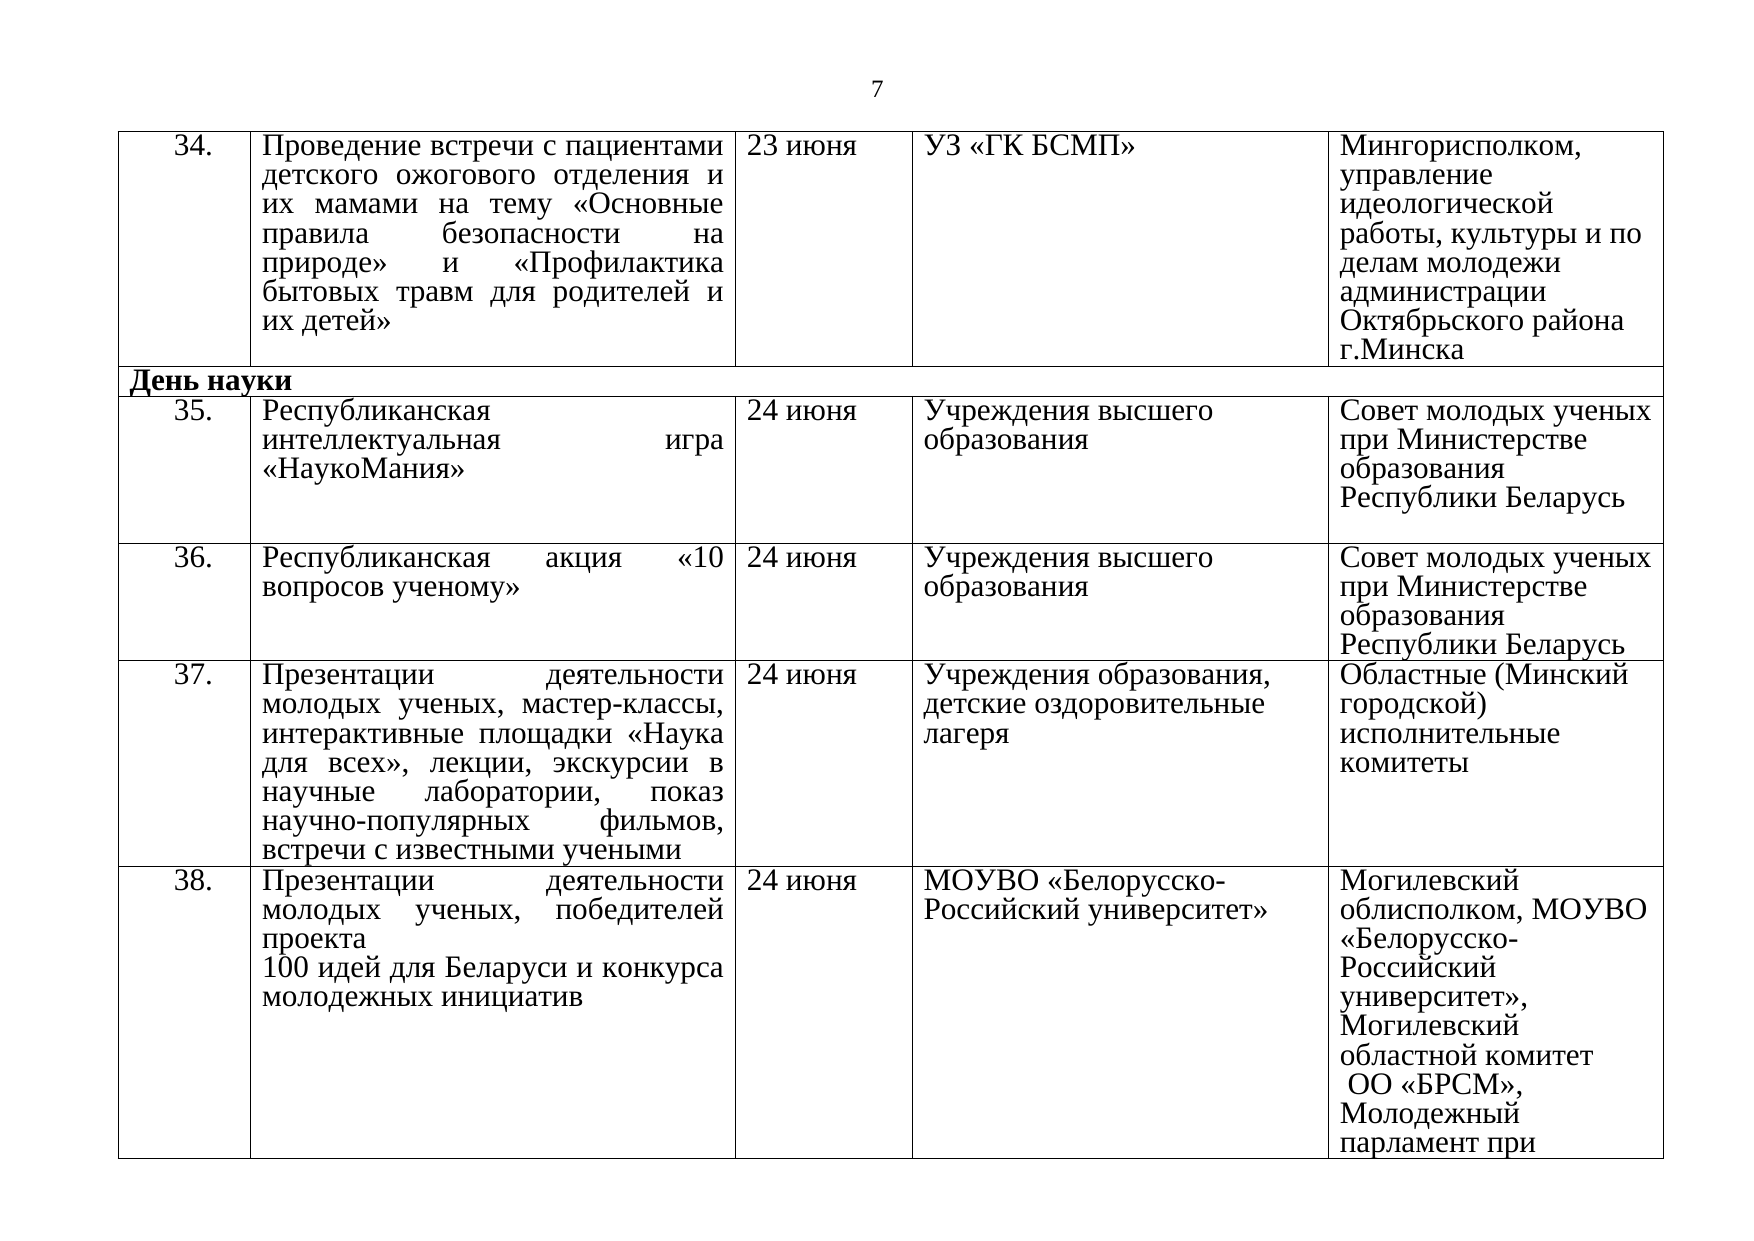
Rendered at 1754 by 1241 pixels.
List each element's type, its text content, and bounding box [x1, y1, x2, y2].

table_cell Мингорисполком, управление идеологической работы, культуры и по делам молодежи администрации Октябрьского района г.Минска [1329, 132, 1663, 366]
table_cell Совет молодых ученых при Министерстве образования Республики Беларусь [1329, 544, 1663, 660]
table_cell [119, 544, 250, 660]
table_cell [913, 867, 1328, 1158]
table_cell Проведение встречи с пациентами детского ожогового отделения и их мамами на тему «Основные правила безопасности на природе» и «Профилактика бытовых травм для родителей и их детей» [251, 132, 735, 366]
table_cell Республиканская интеллектуальная игра «НаукоМания» [251, 397, 735, 543]
table_cell [119, 867, 250, 1158]
table_cell Республиканская акция «10 вопросов ученому» [251, 544, 735, 660]
table_cell День науки [119, 367, 1663, 396]
table_cell Совет молодых ученых при Министерстве образования Республики Беларусь [1329, 397, 1663, 543]
table_cell Учреждения высшего образования [913, 544, 1328, 660]
table_cell 23 июня [736, 132, 912, 366]
table_cell 24 июня [736, 661, 912, 866]
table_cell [1329, 867, 1663, 1158]
table_cell УЗ «ГК БСМП» [913, 132, 1328, 366]
table_cell 24 июня [736, 397, 912, 543]
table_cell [251, 867, 735, 1158]
table_cell Учреждения образования, детские оздоровительные лагеря [913, 661, 1328, 866]
table_cell 24 июня [736, 867, 912, 1158]
table_cell 24 июня [736, 544, 912, 660]
table_cell Областные (Минский городской) исполнительные комитеты [1329, 661, 1663, 866]
table_cell [119, 132, 250, 366]
table_cell [119, 661, 250, 866]
table_cell Учреждения высшего образования [913, 397, 1328, 543]
table_cell Презентации деятельности молодых ученых, мастер-классы, интерактивные площадки «Наука для всех», лекции, экскурсии в научные лаборатории, показ научно-популярных фильмов, встречи с известными учеными [251, 661, 735, 866]
table_cell [119, 397, 250, 543]
